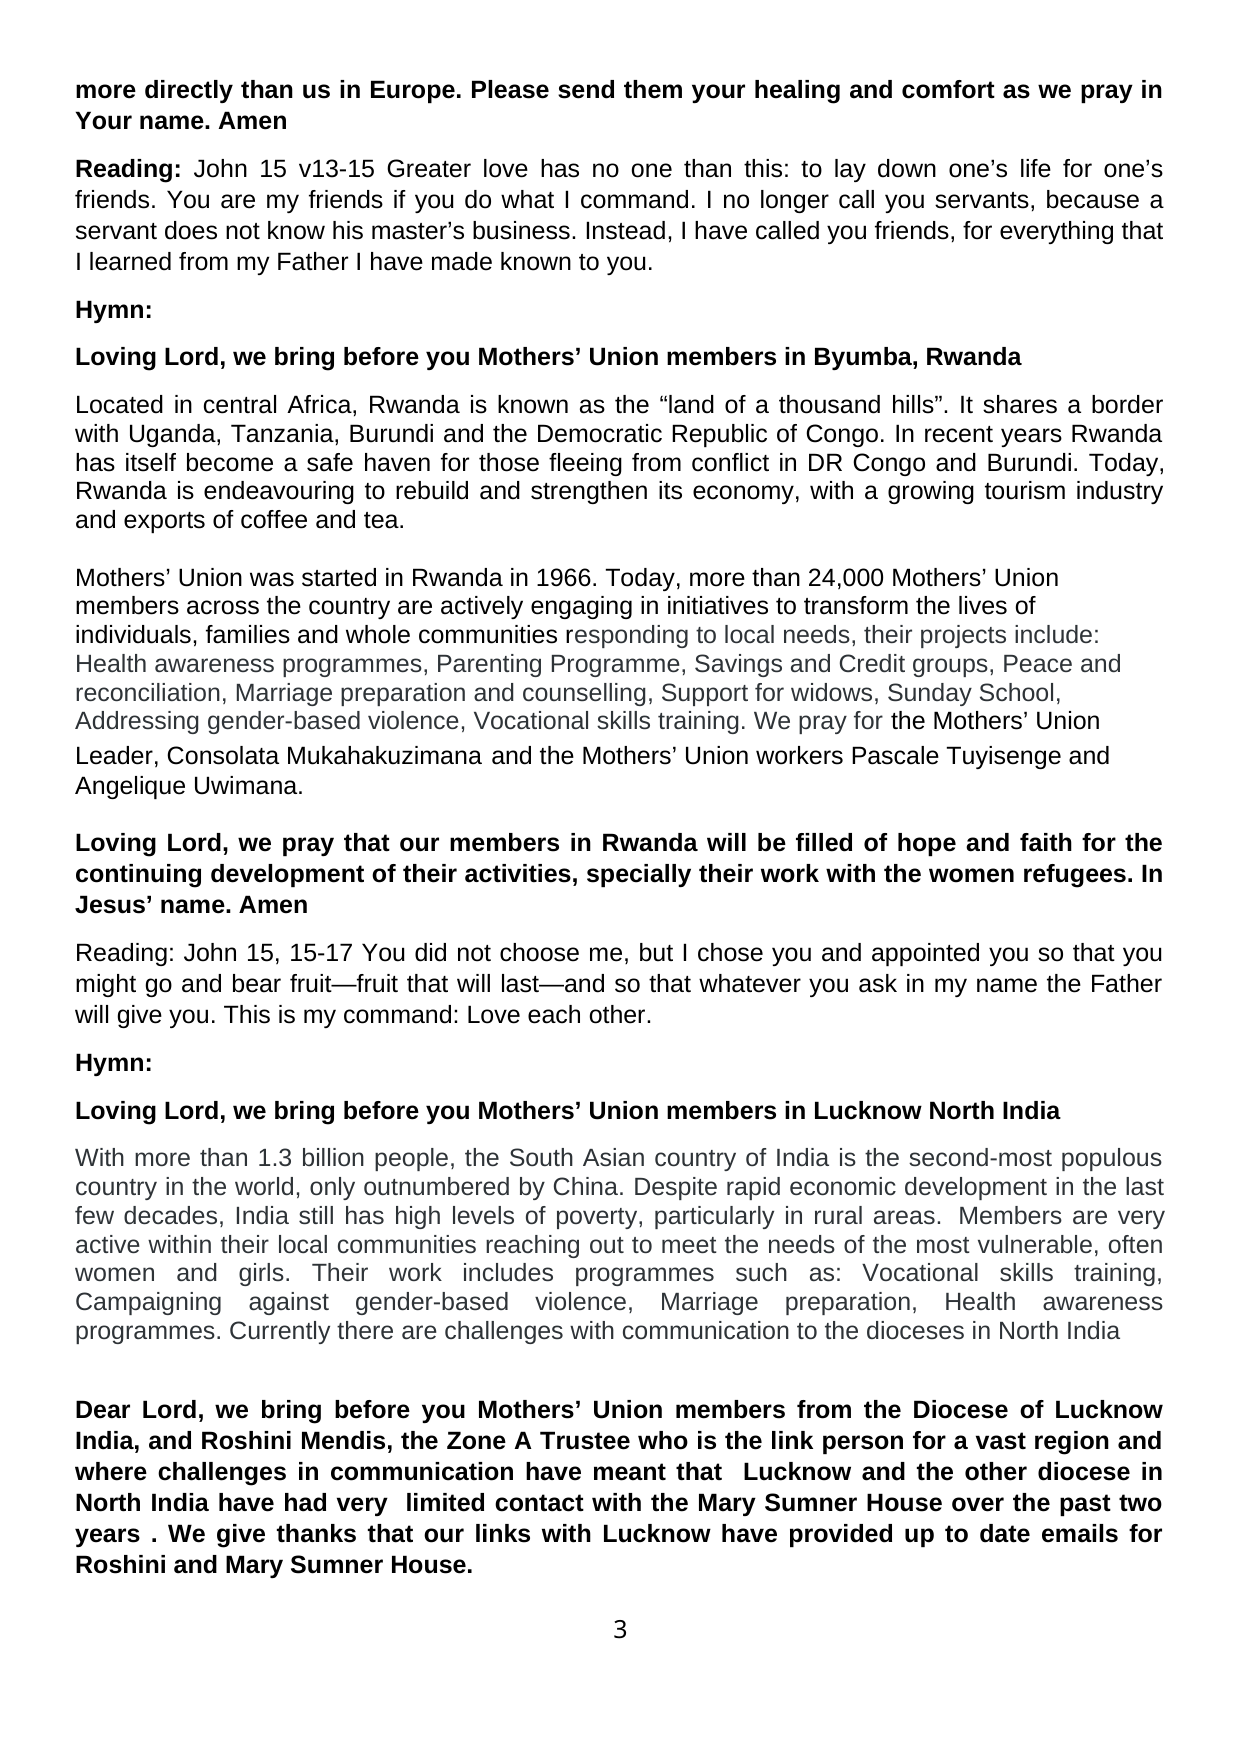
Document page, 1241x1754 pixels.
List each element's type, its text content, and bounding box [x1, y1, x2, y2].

text Loving Lord, we bring before you Mothers’ Union members in Byumba, Rwanda [75, 342, 1165, 371]
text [75, 75, 1165, 135]
text Hymn: [75, 1048, 1165, 1077]
text With more than 1.3 billion people, the South Asian country of India is the second-most populous country in the world, only outnumbered by China. Despite rapid economic development in the last few decades, India still has high levels of poverty, particularly in rural areas. Members are very active within their local communities reaching out to meet the needs of the most vulnerable, often women and girls. Their work includes programmes such as: Vocational skills training, Campaigning against gender-based violence, Marriage preparation, Health awareness programmes. Currently there are challenges with communication to the dioceses in North India [75, 1143, 1165, 1345]
text Located in central Africa, Rwanda is known as the “land of a thousand hills”. It shares a border with Uganda, Tanzania, Burundi and the Democratic Republic of Congo. In recent years Rwanda has itself become a safe haven for those fleeing from conflict in DR Congo and Burundi. Today, Rwanda is endeavouring to rebuild and strengthen its economy, with a growing tourism industry and exports of coffee and tea. [75, 390, 1165, 534]
text Hymn: [75, 294, 1165, 323]
text Loving Lord, we bring before you Mothers’ Union members in Lucknow North India [75, 1096, 1165, 1124]
text Mothers’ Union was started in Rwanda in 1966. Today, more than 24,000 Mothers’ Union members across the country are actively engaging in initiatives to transform the lives of individuals, families and whole communities responding to local needs, their projects include: Health awareness programmes, Parenting Programme, Savings and Credit groups, Peace and reconciliation, Marriage preparation and counselling, Support for widows, Sunday School, Addressing gender-based violence, Vocational skills training. We pray for the Mothers’ Union Leader, Consolata Mukahakuzimana and the Mothers’ Union workers Pascale Tuyisenge and Angelique Uwimana. [75, 562, 1165, 800]
text Dear Lord, we bring before you Mothers’ Union members from the Diocese of Lucknow India, and Roshini Mendis, the Zone A Trustee who is the link person for a vast region and where challenges in communication have meant that Lucknow and the other diocese in North India have had very limited contact with the Mary Sumner House over the past two years . We give thanks that our links with Lucknow have provided up to date emails for Roshini and Mary Sumner House. [75, 1395, 1165, 1579]
text Reading: John 15, 15-17 You did not choose me, but I chose you and appointed you so that you might go and bear fruit—fruit that will last—and so that whatever you ask in my name the Father will give you. This is my command: Love each other. [75, 938, 1165, 1029]
text Reading: John 15 v13-15 Greater love has no one than this: to lay down one’s life for one’s friends. You are my friends if you do what I command. I no longer call you servants, because a servant does not know his master’s business. Instead, I have called you friends, for everything that I learned from my Father I have made known to you. [75, 154, 1165, 276]
text Loving Lord, we pray that our members in Rwanda will be filled of hope and faith for the continuing development of their activities, specially their work with the women refugees. In Jesus’ name. Amen [75, 828, 1165, 919]
